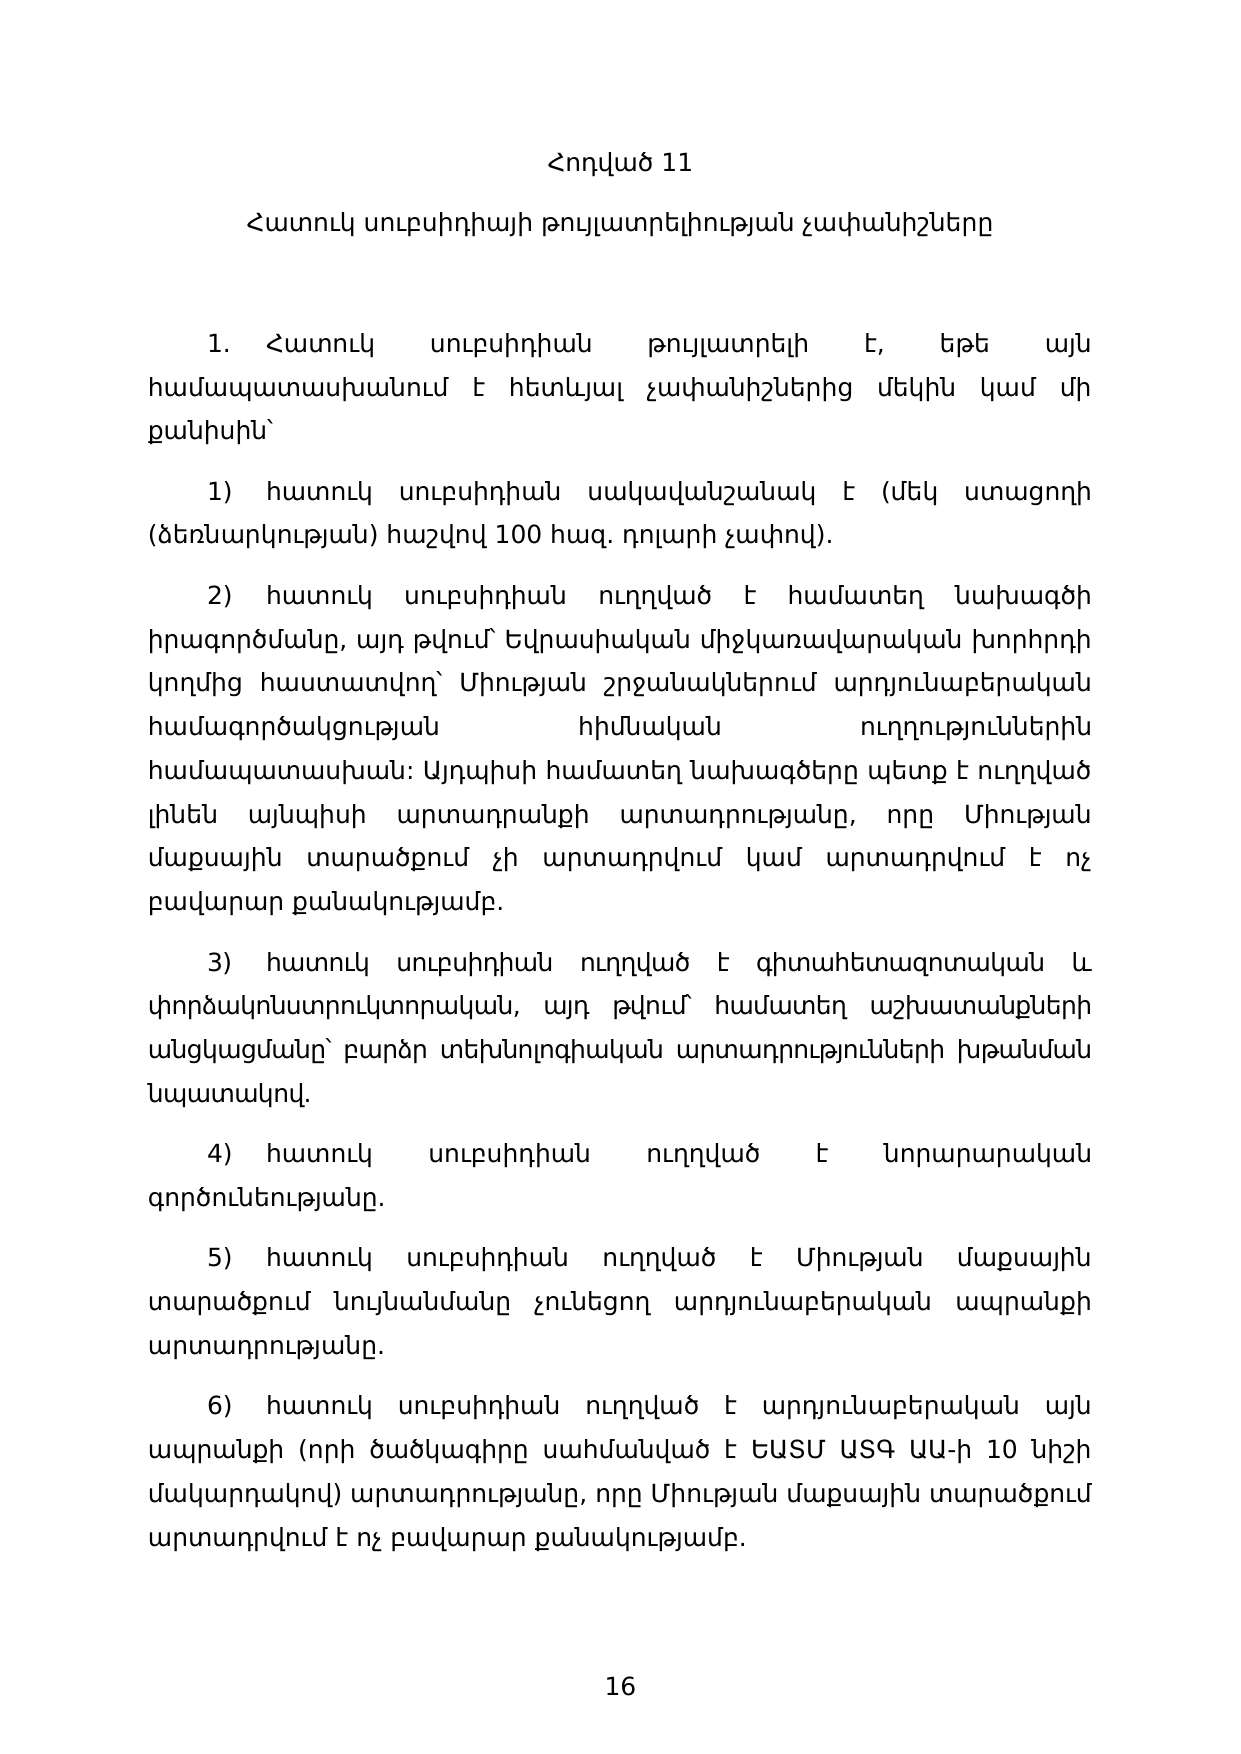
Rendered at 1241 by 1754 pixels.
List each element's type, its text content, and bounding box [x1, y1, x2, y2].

text 4) հատուկ սուբսիդիան ուղղված է նորարարական գործունեությանը. [148, 1139, 1092, 1212]
text 1. Հատուկ սուբսիդիան թույլատրելի է, եթե այն համապատասխանում է հետևյալ չափանիշներից մեկին կամ մի քանիսին՝ [148, 329, 1092, 446]
text 6) հատուկ սուբսիդիան ուղղված է արդյունաբերական այն ապրանքի (որի ծածկագիրը սահմանված է ԵԱՏՄ ԱՏԳ ԱԱ-ի 10 նիշի մակարդակով) արտադրությանը, որը Միության մաքսային տարածքում արտադրվում է ոչ բավարար քանակությամբ. [148, 1391, 1092, 1552]
text 5) հատուկ սուբսիդիան ուղղված է Միության մաքսային տարածքում նույնանմանը չունեցող արդյունաբերական ապրանքի արտադրությանը. [148, 1243, 1092, 1360]
text 1) հատուկ սուբսիդիան սակավանշանակ է (մեկ ստացողի (ձեռնարկության) հաշվով 100 հազ. դոլարի չափով). [148, 477, 1092, 550]
text 3) հատուկ սուբսիդիան ուղղված է գիտահետազոտական և փորձակոնստրուկտորական, այդ թվում՝ համատեղ աշխատանքների անցկացմանը՝ բարձր տեխնոլոգիական արտադրությունների խթանման նպատակով. [148, 948, 1092, 1108]
text 2) հատուկ սուբսիդիան ուղղված է համատեղ նախագծի իրագործմանը, այդ թվում՝ Եվրասիական միջկառավարական խորհրդի կողմից հաստատվող՝ Միության շրջանակներում արդյունաբերական համագործակցության հիմնական ուղղություններին համապատասխան: Այդպիսի համատեղ նախագծերը պետք է ուղղված լինեն այնպիսի արտադրանքի արտադրությանը, որը Միության մաքսային տարածքում չի արտադրվում կամ արտադրվում է ոչ բավարար քանակությամբ. [148, 581, 1092, 916]
text Հատուկ սուբսիդիայի թույլատրելիության չափանիշները [148, 208, 1092, 237]
text Հոդված 11 [148, 148, 1092, 177]
